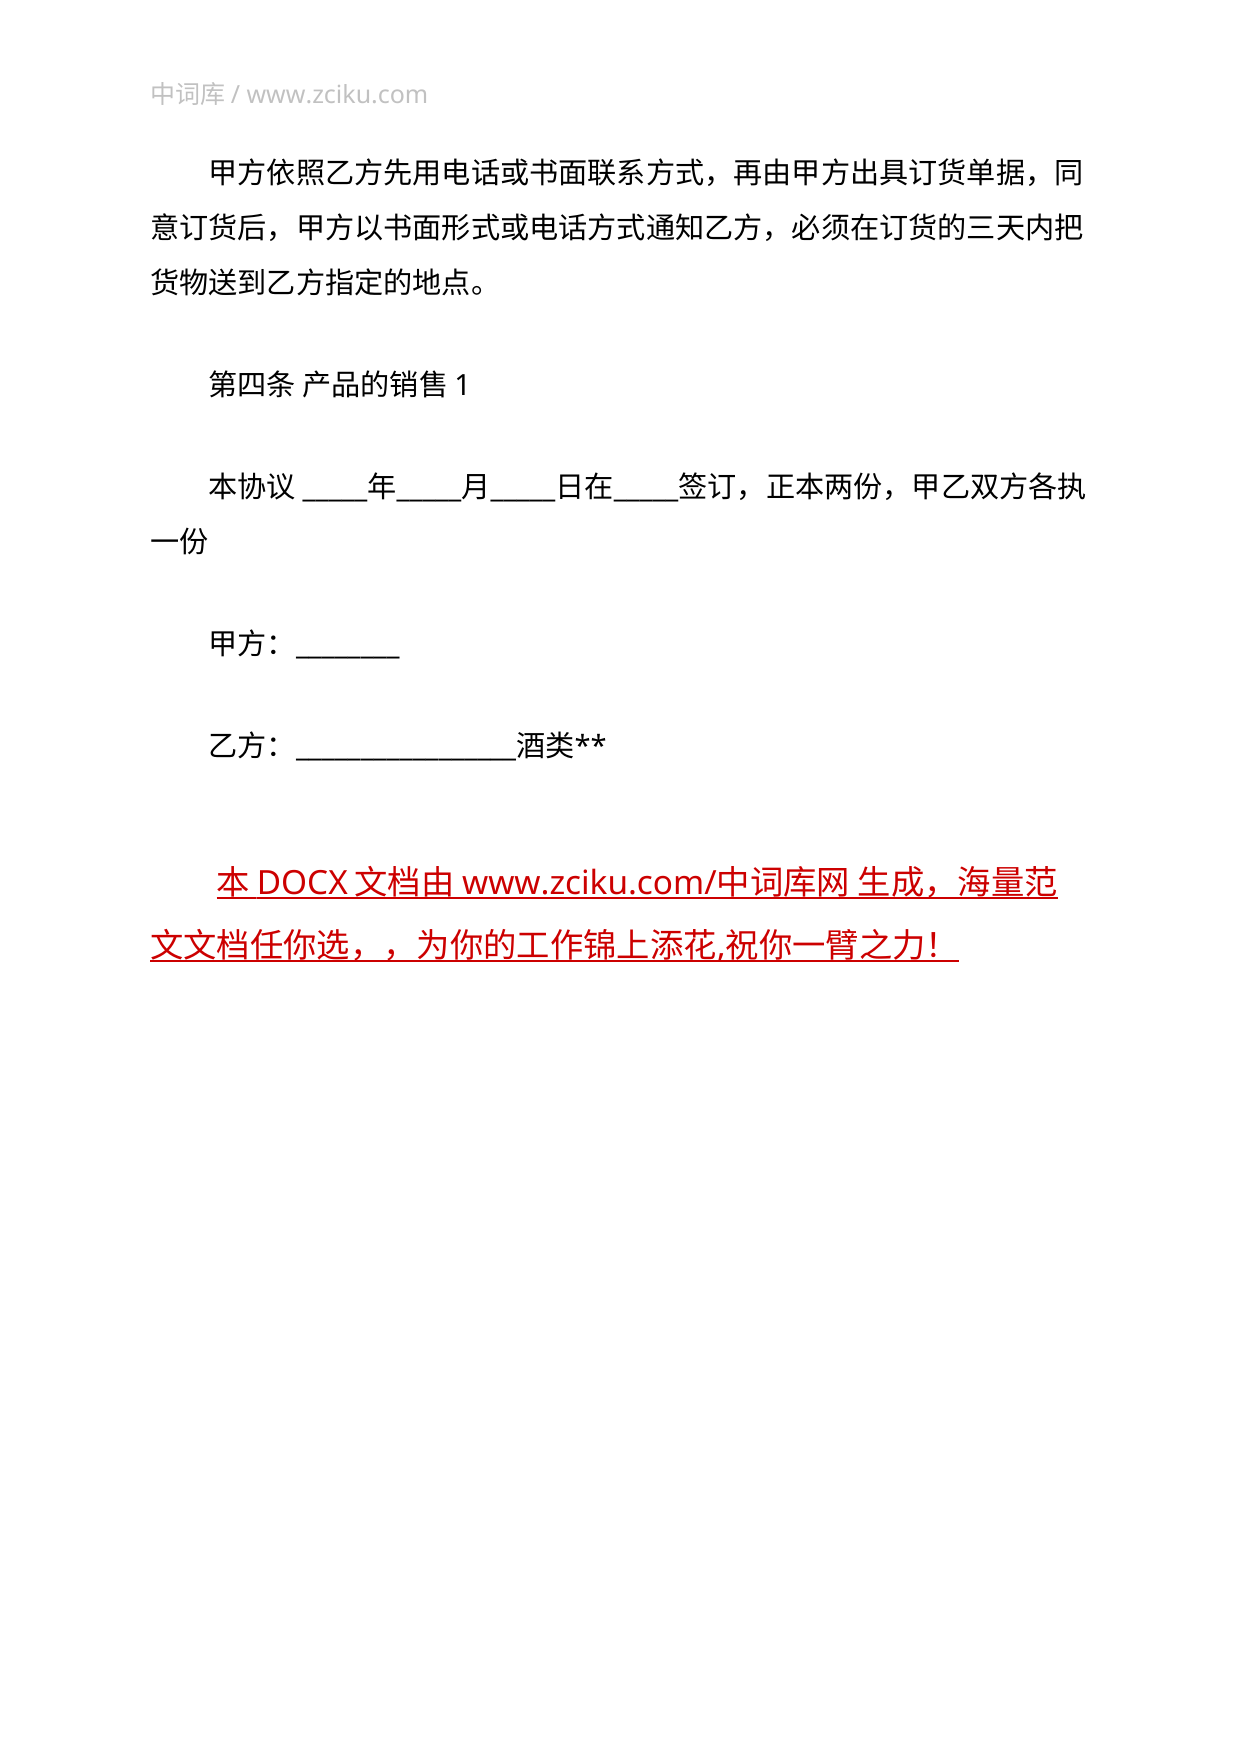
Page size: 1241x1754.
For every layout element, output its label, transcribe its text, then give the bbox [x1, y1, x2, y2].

text 甲方依照乙方先用电话或书面联系方式，再由甲方出具订货单据，同意订货后，甲方以书面形式或电话方式通知乙方，必须在订货的三天内把货物送到乙方指定的地点。 [150, 150, 1090, 302]
text 第四条 产品的销售1 [150, 362, 1090, 404]
text 本协议 _____年_____月_____日在_____签订，正本两份，甲乙双方各执一份 [150, 463, 1090, 561]
text 乙方：_________________酒类** [150, 722, 1090, 765]
text 甲方：________ [150, 620, 1090, 663]
text 本DOCX文档由 www.zciku.com/中词库网 生成，海量范文文档任你选，，为你的工作锦上添花,祝你一臂之力！ [150, 856, 1090, 967]
